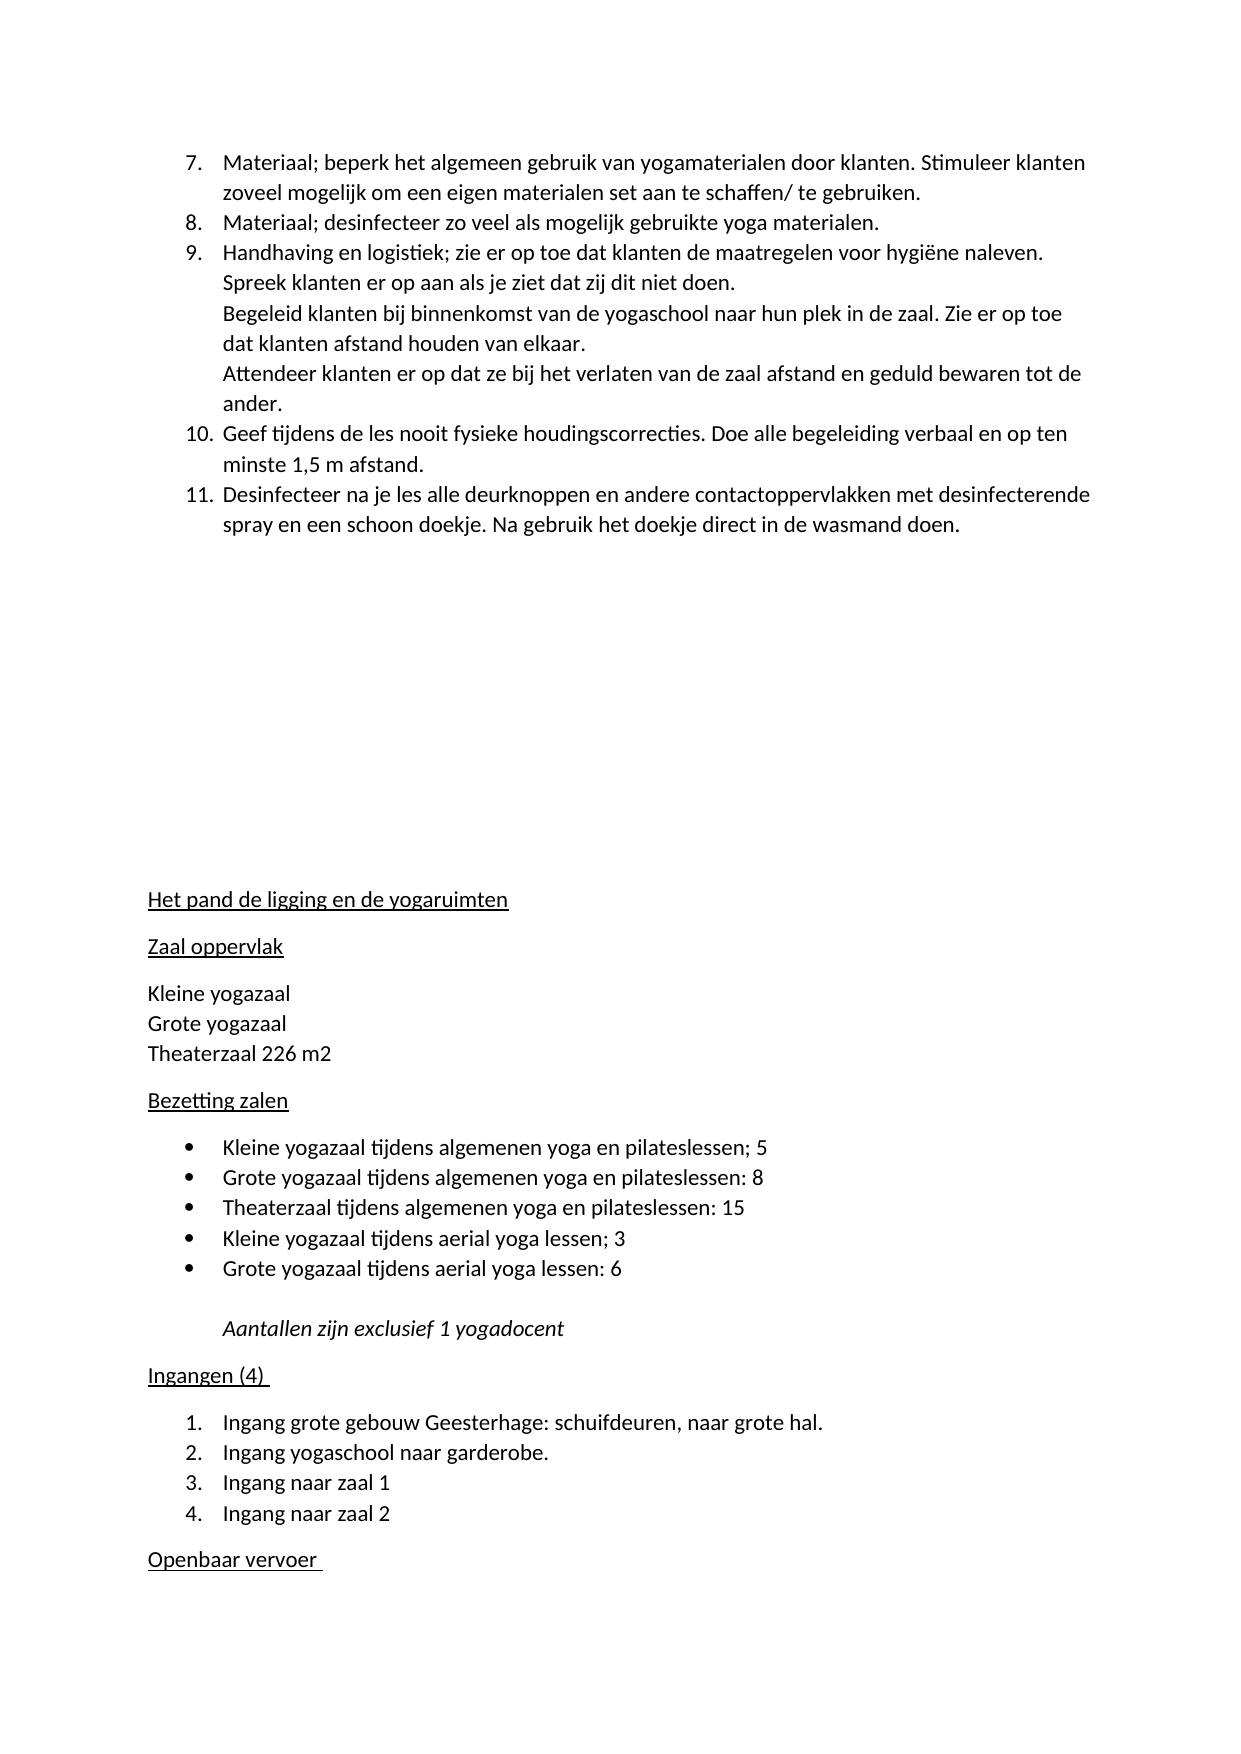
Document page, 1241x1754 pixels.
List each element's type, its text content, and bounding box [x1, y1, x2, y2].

text Het pand de ligging en de yogaruimten [148, 885, 1093, 913]
list Attendeer klanten er op dat ze bij het verlaten van de zaal afstand en geduld bewaren tot de ander. [223, 359, 1093, 417]
list Begeleid klanten bij binnenkomst van de yogaschool naar hun plek in de zaal. Zie er op toe dat klanten afstand houden van elkaar. [223, 299, 1093, 357]
text Ingangen (4) [148, 1361, 1093, 1389]
list Materiaal; desinfecteer zo veel als mogelijk gebruikte yoga materialen. [185, 208, 1093, 236]
text Kleine yogazaal Grote yogazaal Theaterzaal 226 m2 [148, 979, 1093, 1067]
list Kleine yogazaal tijdens aerial yoga lessen; 3 [185, 1224, 1093, 1252]
list Grote yogazaal tijdens algemenen yoga en pilateslessen: 8 [185, 1163, 1093, 1191]
list Desinfecteer na je les alle deurknoppen en andere contactoppervlakken met desinfecterende spray en een schoon doekje. Na gebruik het doekje direct in de wasmand doen. [185, 480, 1093, 538]
list Handhaving en logistiek; zie er op toe dat klanten de maatregelen voor hygiëne naleven. Spreek klanten er op aan als je ziet dat zij dit niet doen. [185, 238, 1093, 296]
list Ingang grote gebouw Geesterhage: schuifdeuren, naar grote hal. [185, 1408, 1093, 1436]
text Openbaar vervoer [148, 1546, 1093, 1573]
list Materiaal; beperk het algemeen gebruik van yogamaterialen door klanten. Stimuleer klanten zoveel mogelijk om een eigen materialen set aan te schaffen/ te gebruiken. [185, 148, 1093, 206]
list Aantallen zijn exclusief 1 yogadocent [223, 1314, 1093, 1342]
list Ingang yogaschool naar garderobe. [185, 1438, 1093, 1466]
list Ingang naar zaal 1 [185, 1468, 1093, 1496]
list Geef tijdens de les nooit fysieke houdingscorrecties. Doe alle begeleiding verbaal en op ten minste 1,5 m afstand. [185, 419, 1093, 478]
text Bezetting zalen [148, 1086, 1093, 1114]
text Zaal oppervlak [148, 932, 1093, 960]
list Kleine yogazaal tijdens algemenen yoga en pilateslessen; 5 [185, 1133, 1093, 1161]
list Theaterzaal tijdens algemenen yoga en pilateslessen: 15 [185, 1193, 1093, 1221]
list Grote yogazaal tijdens aerial yoga lessen: 6 [185, 1254, 1093, 1282]
list Ingang naar zaal 2 [185, 1499, 1093, 1527]
